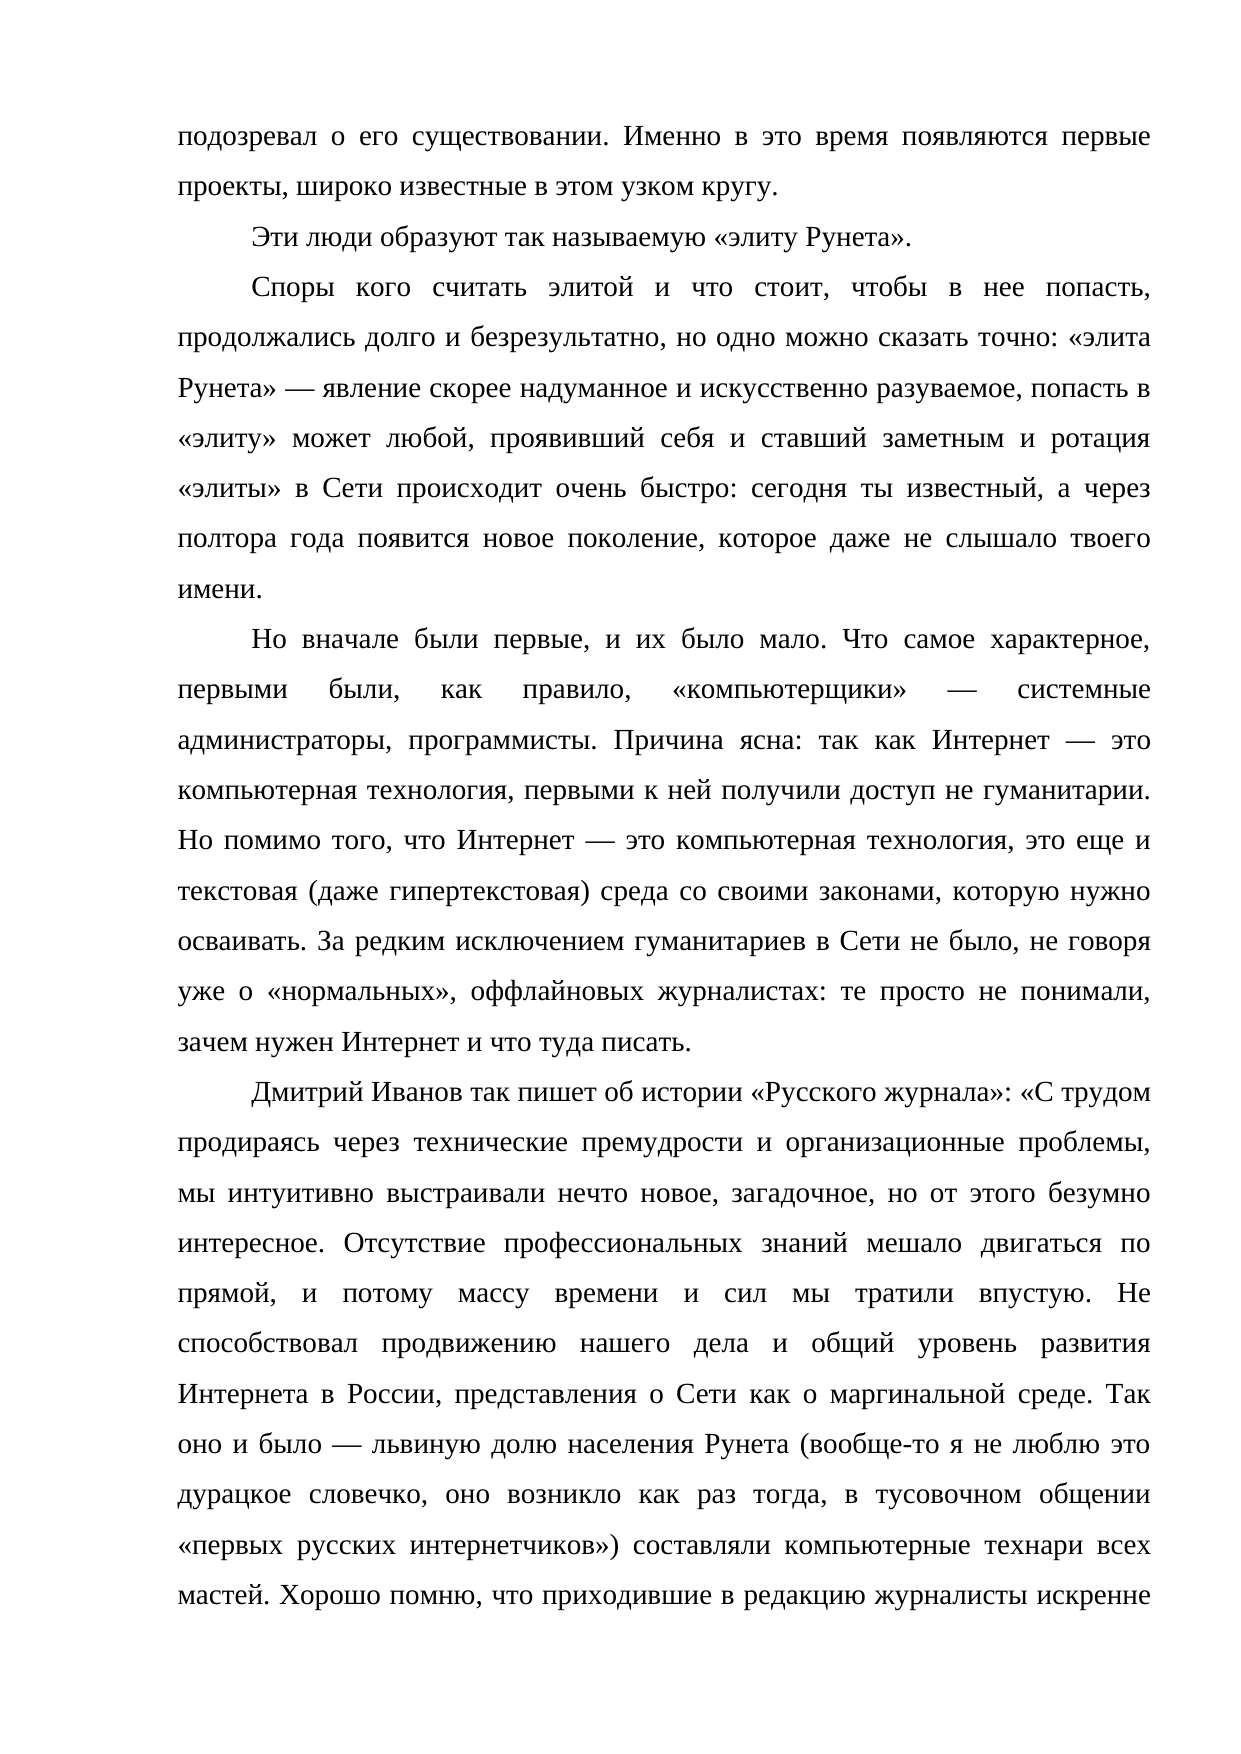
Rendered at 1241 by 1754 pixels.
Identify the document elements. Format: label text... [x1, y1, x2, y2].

text Эти люди образуют так называемую «элиту Рунета». [177, 219, 1152, 252]
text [177, 118, 1152, 202]
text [177, 1074, 1152, 1611]
text Но вначале были первые, и их было мало. Что самое характерное, первыми были, как правило, «компьютерщики» — системные администраторы, программисты. Причина ясна: так как Интернет — это компьютерная технология, первыми к ней получили доступ не гуманитарии. Но помимо того, что Интернет — это компьютерная технология, это еще и текстовая (даже гипертекстовая) среда со своими законами, которую нужно осваивать. За редким исключением гуманитариев в Сети не было, не говоря уже о «нормальных», оффлайновых журналистах: те просто не понимали, зачем нужен Интернет и что туда писать. [177, 621, 1152, 1057]
text Споры кого считать элитой и что стоит, чтобы в нее попасть, продолжались долго и безрезультатно, но одно можно сказать точно: «элита Рунета» — явление скорее надуманное и искусственно разуваемое, попасть в «элиту» может любой, проявивший себя и ставший заметным и ротация «элиты» в Сети происходит очень быстро: сегодня ты известный, а через полтора года появится новое поколение, которое даже не слышало твоего имени. [177, 269, 1152, 604]
